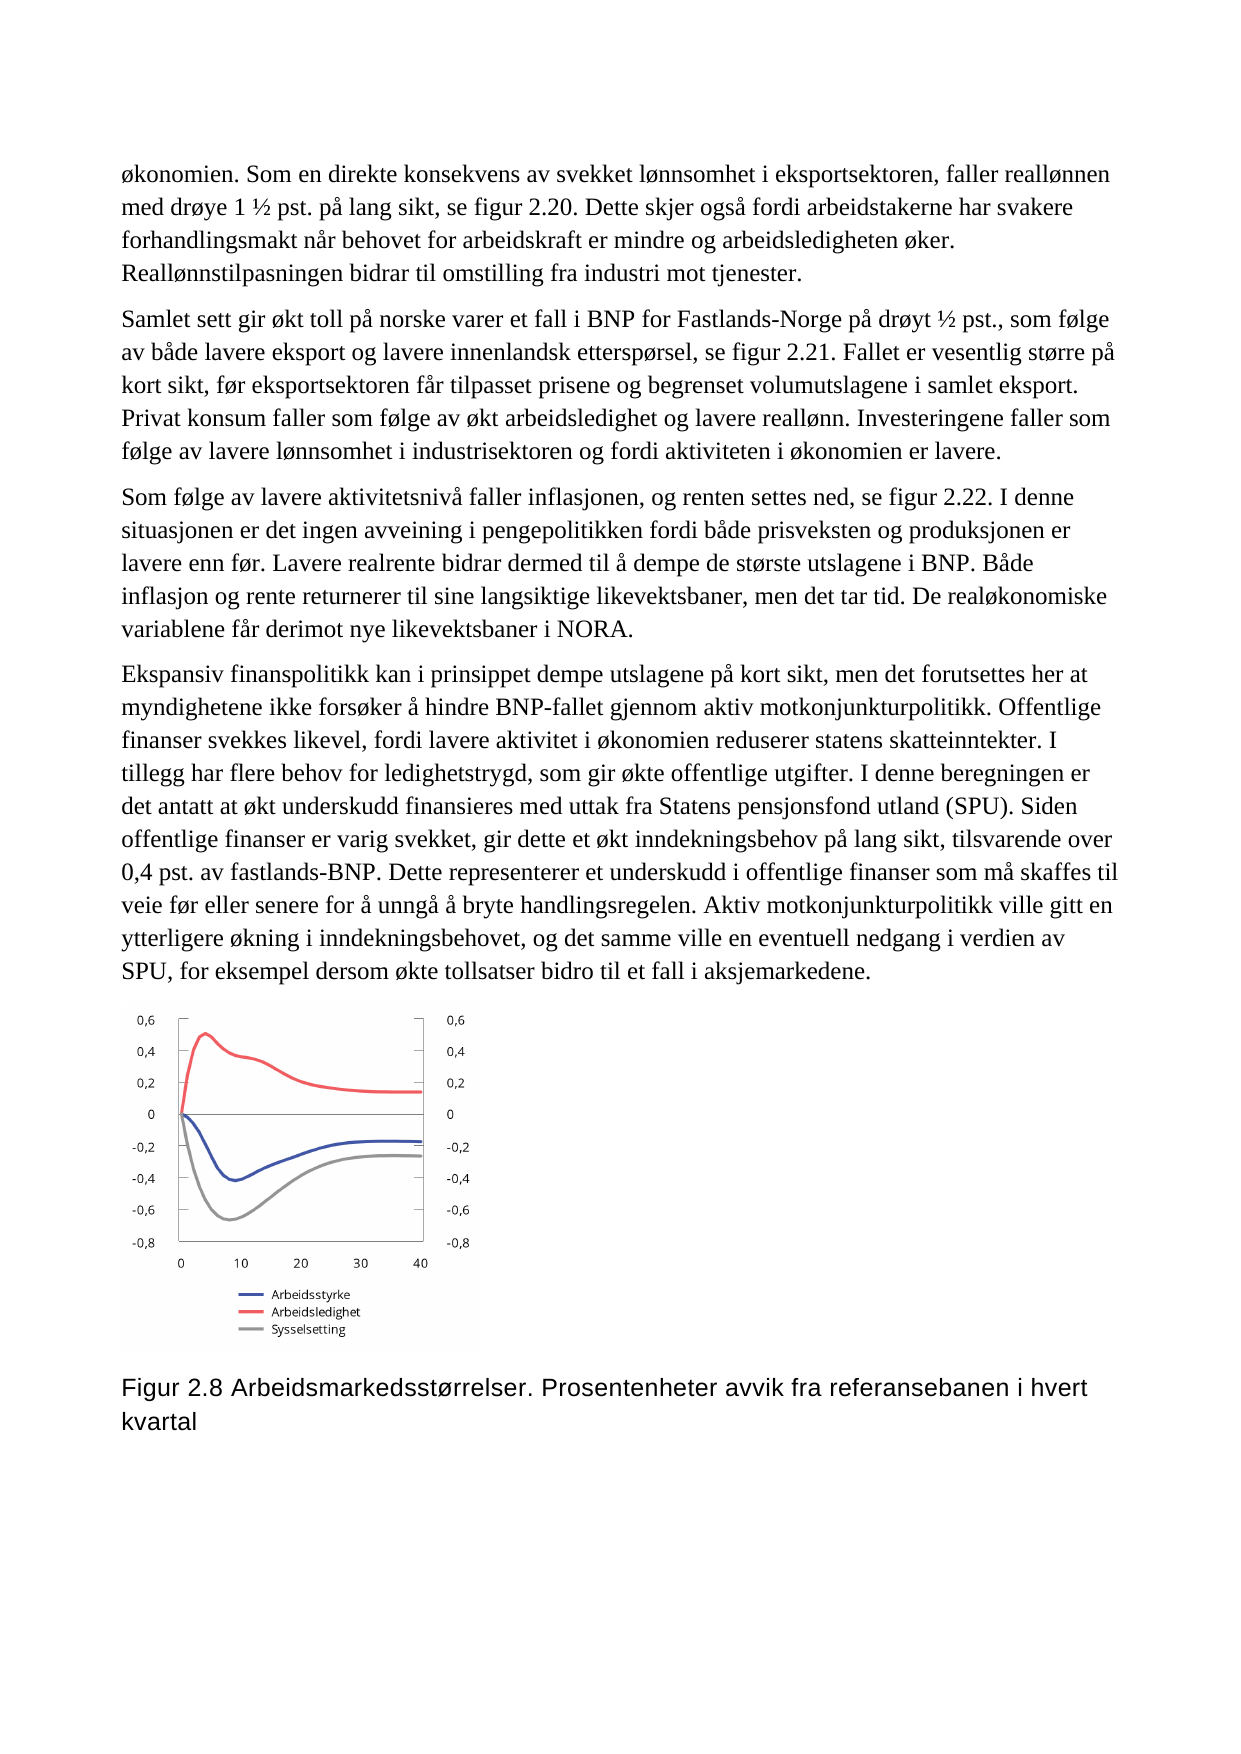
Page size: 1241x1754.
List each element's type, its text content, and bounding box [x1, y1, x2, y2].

text Som følge av lavere aktivitetsnivå faller inflasjonen, og renten settes ned, se figur 2.22. I denne situasjonen er det ingen avveining i pengepolitikken fordi både prisveksten og produksjonen er lavere enn før. Lavere realrente bidrar dermed til å dempe de største utslagene i BNP. Både inflasjon og rente returnerer til sine langsiktige likevektsbaner, men det tar tid. De realøkonomiske variablene får derimot nye likevektsbaner i NORA. [121, 482, 1119, 642]
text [121, 159, 1119, 287]
picture [121, 1002, 481, 1357]
text Samlet sett gir økt toll på norske varer et fall i BNP for Fastlands-Norge på drøyt ½ pst., som følge av både lavere eksport og lavere innenlandsk etterspørsel, se figur 2.21. Fallet er vesentlig større på kort sikt, før eksportsektoren får tilpasset prisene og begrenset volumutslagene i samlet eksport. Privat konsum faller som følge av økt arbeidsledighet og lavere reallønn. Investeringene faller som følge av lavere lønnsomhet i industrisektoren og fordi aktiviteten i økonomien er lavere. [121, 304, 1119, 465]
text Arbeidsmarkedsstørrelser. Prosentenheter avvik fra referansebanen i hvert kvartal [121, 1373, 1119, 1435]
text Ekspansiv finanspolitikk kan i prinsippet dempe utslagene på kort sikt, men det forutsettes her at myndighetene ikke forsøker å hindre BNP-fallet gjennom aktiv motkonjunkturpolitikk. Offentlige finanser svekkes likevel, fordi lavere aktivitet i økonomien reduserer statens skatteinntekter. I tillegg har flere behov for ledighetstrygd, som gir økte offentlige utgifter. I denne beregningen er det antatt at økt underskudd finansieres med uttak fra Statens pensjonsfond utland (SPU). Siden offentlige finanser er varig svekket, gir dette et økt inndekningsbehov på lang sikt, tilsvarende over 0,4 pst. av fastlands-BNP. Dette representerer et underskudd i offentlige finanser som må skaffes til veie før eller senere for å unngå å bryte handlingsregelen. Aktiv motkonjunkturpolitikk ville gitt en ytterligere økning i inndekningsbehovet, og det samme ville en eventuell nedgang i verdien av SPU, for eksempel dersom økte tollsatser bidro til et fall i aksjemarkedene. [121, 659, 1119, 985]
